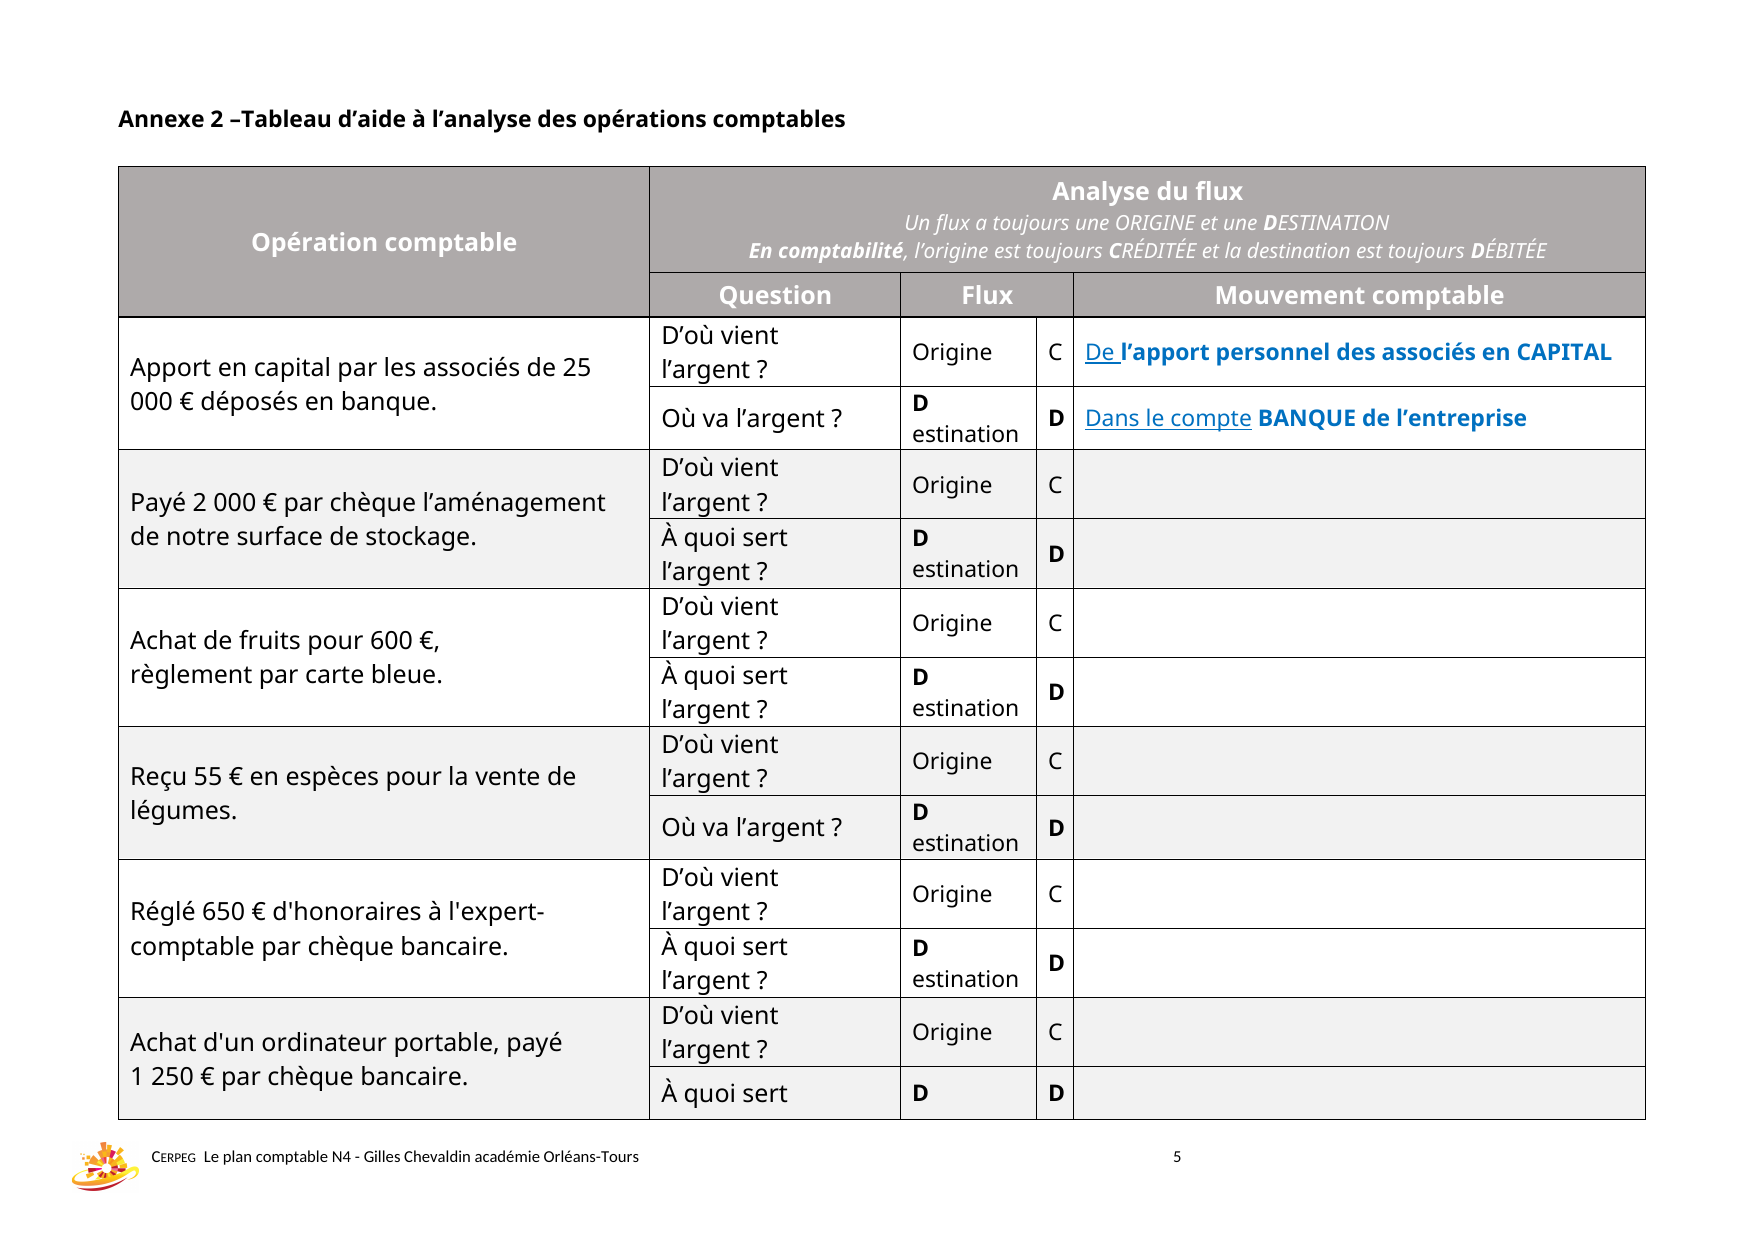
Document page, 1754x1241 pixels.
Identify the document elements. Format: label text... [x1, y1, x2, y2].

table_header Analyse du flux Un flux a toujours une ORIGINE et une DESTINATION En comptabilité, l’origine est toujours CRÉDITÉE et la destination est toujours DÉBITÉE [650, 167, 1645, 272]
table_cell Payé 2 000 € par chèque l’aménagement de notre surface de stockage. [119, 450, 649, 587]
table_cell D’où vient l’argent ? [650, 318, 900, 386]
table_cell [1074, 727, 1645, 795]
table_cell C [1037, 318, 1073, 386]
table_cell D [1037, 929, 1073, 997]
table_cell [1074, 519, 1645, 587]
table_cell À quoi sert l’argent ? [650, 658, 900, 726]
table_cell Origine [901, 998, 1036, 1066]
table_cell D [1037, 796, 1073, 858]
table_cell D’où vient l’argent ? [650, 727, 900, 795]
table_cell À quoi sert l’argent ? [650, 1067, 900, 1119]
table_cell Flux [901, 273, 1073, 316]
table_cell Achat d'un ordinateur portable, payé 1 250 € par chèque bancaire. [119, 998, 649, 1119]
table_cell Question [650, 273, 900, 316]
table_cell C [1037, 860, 1073, 928]
table_cell [1074, 929, 1645, 997]
table_cell Destination [901, 387, 1036, 449]
table_cell Origine [901, 318, 1036, 386]
table_cell D’où vient l’argent ? [650, 998, 900, 1066]
table_cell D [1037, 519, 1073, 587]
table_cell Destination [901, 658, 1036, 726]
table_cell D [1037, 658, 1073, 726]
table_cell Origine [901, 450, 1036, 518]
table_cell D [1037, 1067, 1073, 1119]
table_cell À quoi sert l’argent ? [650, 929, 900, 997]
table_cell Reçu 55 € en espèces pour la vente de légumes. [119, 727, 649, 858]
table_cell [1074, 450, 1645, 518]
table_cell [1074, 860, 1645, 928]
table_cell Origine [901, 589, 1036, 657]
table_cell Destination [901, 796, 1036, 858]
table_cell D’où vient l’argent ? [650, 589, 900, 657]
table_cell C [1037, 727, 1073, 795]
table_cell D’où vient l’argent ? [650, 860, 900, 928]
table_cell Dans le compte BANQUE de l’entreprise [1074, 387, 1645, 449]
table_cell Où va l’argent ? [650, 387, 900, 449]
table_cell Destination [901, 929, 1036, 997]
table_cell C [1037, 450, 1073, 518]
text Annexe 2 –Tableau d’aide à l’analyse des opérations comptables [118, 103, 1665, 135]
table_cell [1074, 998, 1645, 1066]
table_cell Destination [901, 519, 1036, 587]
table_cell Achat de fruits pour 600 €, règlement par carte bleue. [119, 589, 649, 726]
table_header Opération comptable [119, 167, 649, 316]
table_cell À quoi sert l’argent ? [650, 519, 900, 587]
table_cell Origine [901, 727, 1036, 795]
picture [71, 1141, 140, 1193]
table_cell Apport en capital par les associés de 25 000 € déposés en banque. [119, 318, 649, 449]
table_cell Mouvement comptable [1074, 273, 1645, 316]
table_cell De l’apport personnel des associés en CAPITAL [1074, 318, 1645, 386]
table_cell Origine [901, 860, 1036, 928]
table_cell [1074, 1067, 1645, 1119]
table_cell Réglé 650 € d'honoraires à l'expert-comptable par chèque bancaire. [119, 860, 649, 997]
table_cell [1074, 796, 1645, 858]
table_cell C [1037, 998, 1073, 1066]
table_cell [1074, 658, 1645, 726]
table_cell D [1037, 387, 1073, 449]
table_cell [1074, 589, 1645, 657]
table_cell Où va l’argent ? [650, 796, 900, 858]
table_cell D’où vient l’argent ? [650, 450, 900, 518]
table_cell Destination [901, 1067, 1036, 1119]
table_cell C [1037, 589, 1073, 657]
